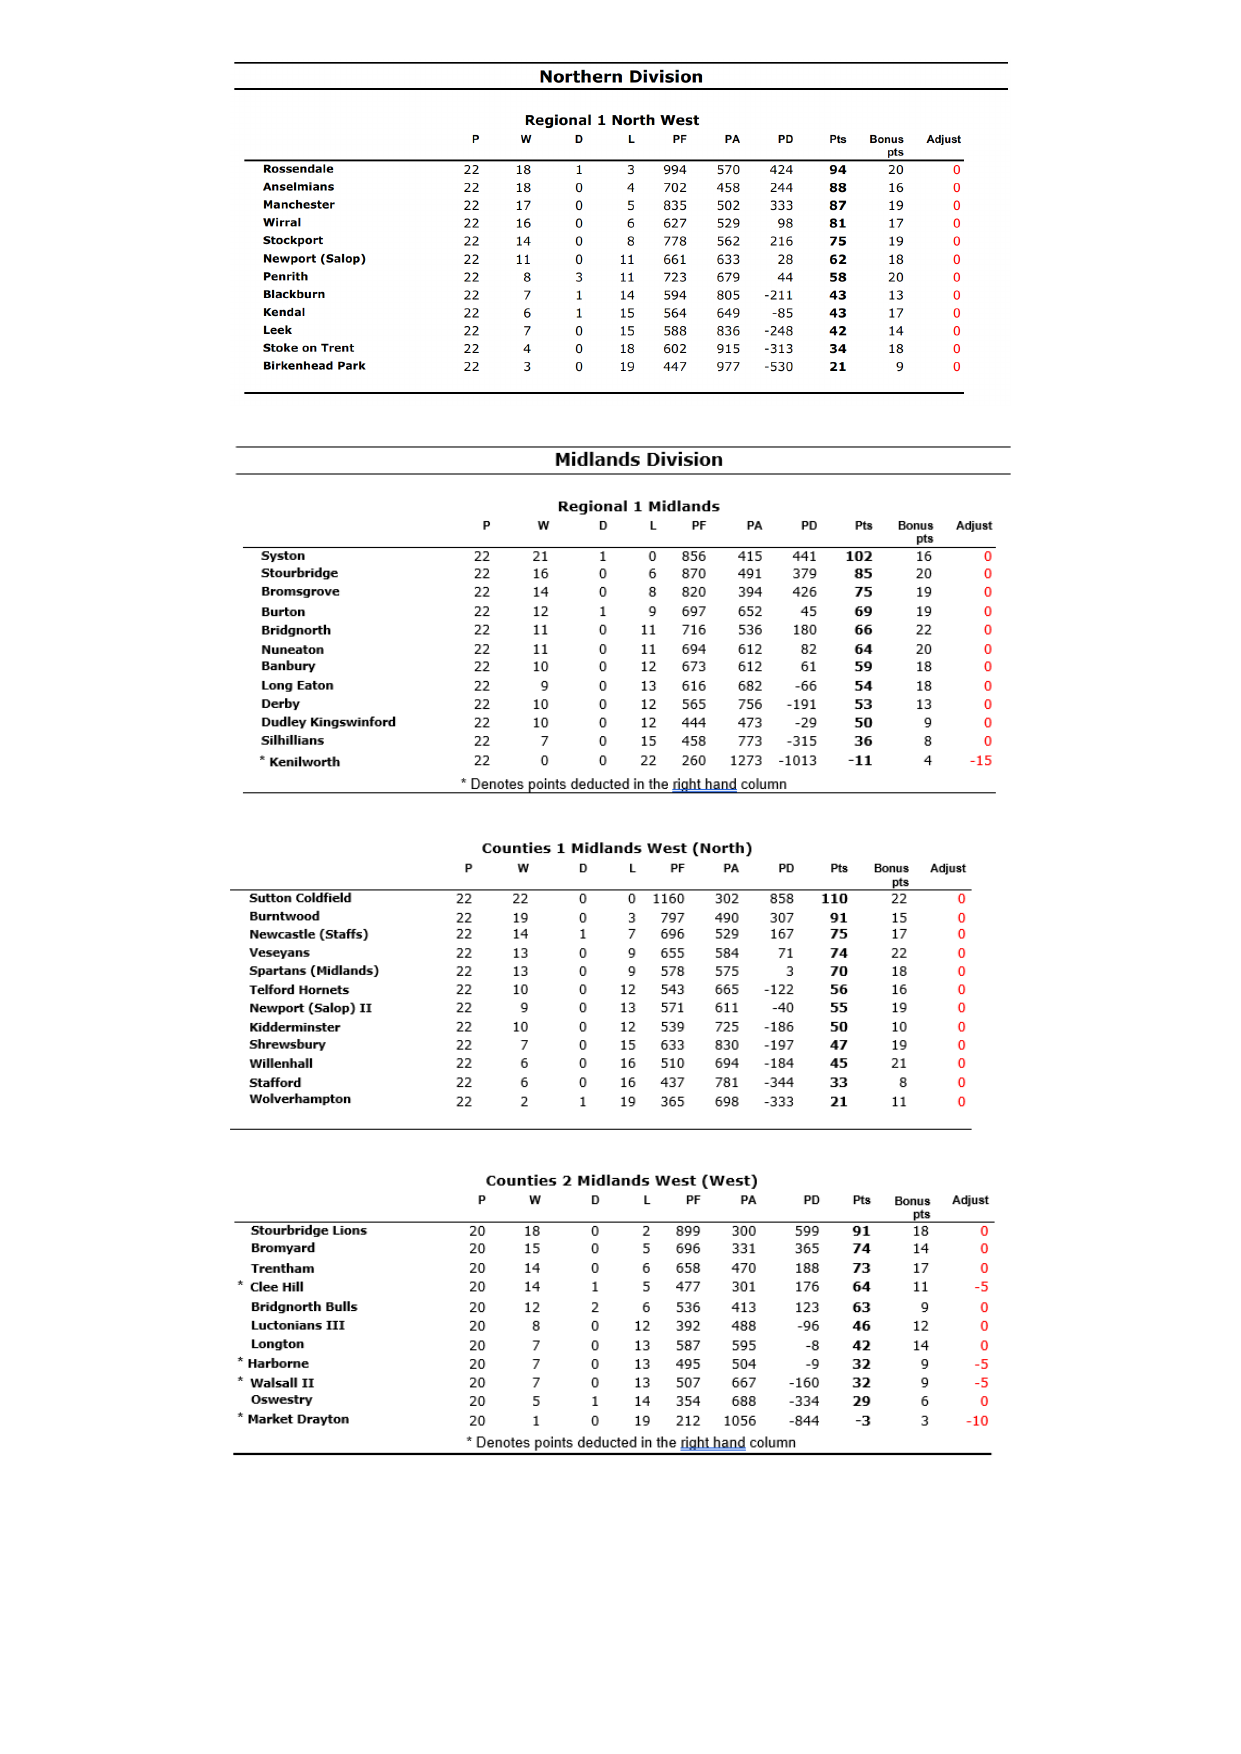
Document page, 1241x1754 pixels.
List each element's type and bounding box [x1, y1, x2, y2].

picture [229, 837, 1011, 1132]
picture [229, 59, 1011, 406]
picture [229, 1166, 1011, 1466]
picture [229, 441, 1011, 802]
